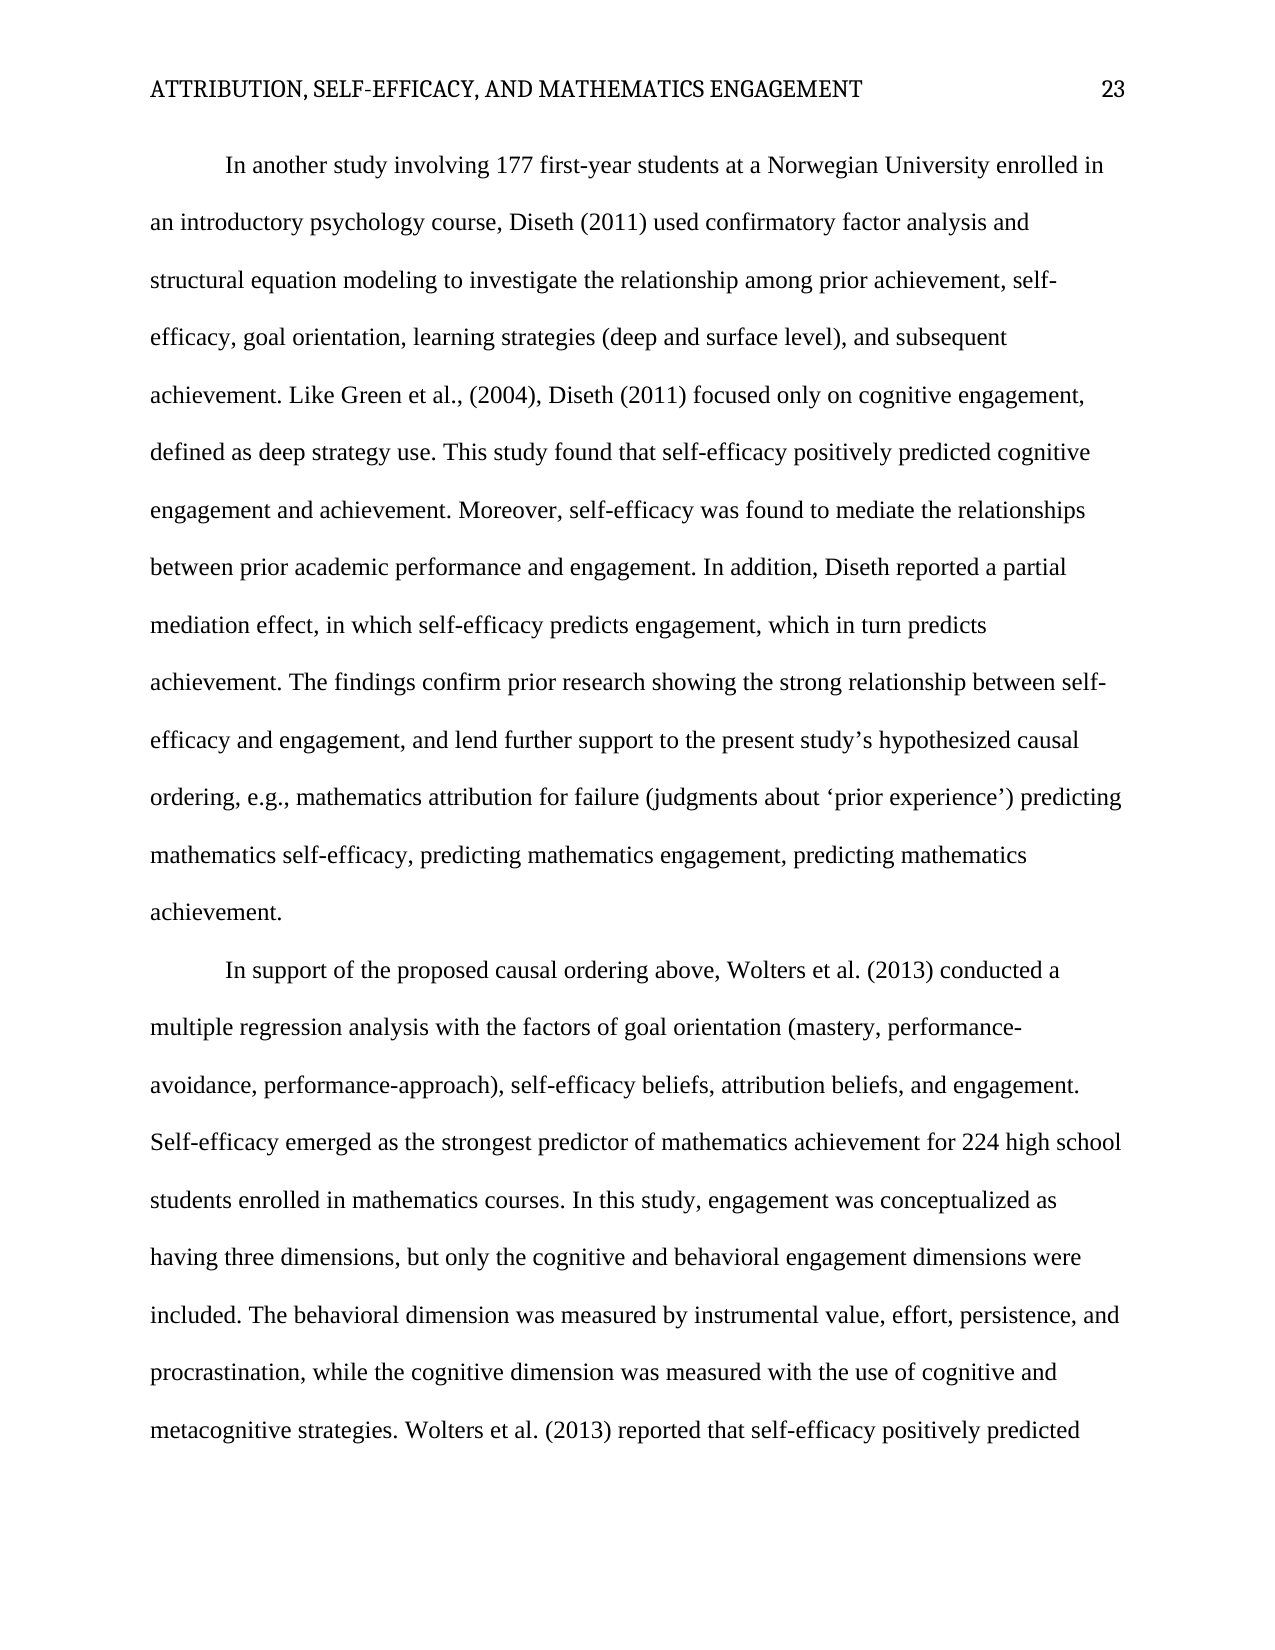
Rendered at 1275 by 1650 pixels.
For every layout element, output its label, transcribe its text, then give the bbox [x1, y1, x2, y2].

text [150, 955, 1125, 1444]
text In another study involving 177 first-year students at a Norwegian University enrolled in an introductory psychology course, Diseth (2011) used confirmatory factor analysis and structural equation modeling to investigate the relationship among prior achievement, self-efficacy, goal orientation, learning strategies (deep and surface level), and subsequent achievement. Like Green et al., (2004), Diseth (2011) focused only on cognitive engagement, defined as deep strategy use. This study found that self-efficacy positively predicted cognitive engagement and achievement. Moreover, self-efficacy was found to mediate the relationships between prior academic performance and engagement. In addition, Diseth reported a partial mediation effect, in which self-efficacy predicts engagement, which in turn predicts achievement. The findings confirm prior research showing the strong relationship between self-efficacy and engagement, and lend further support to the present study’s hypothesized causal ordering, e.g., mathematics attribution for failure (judgments about ‘prior experience’) predicting mathematics self-efficacy, predicting mathematics engagement, predicting mathematics achievement. [150, 150, 1125, 926]
